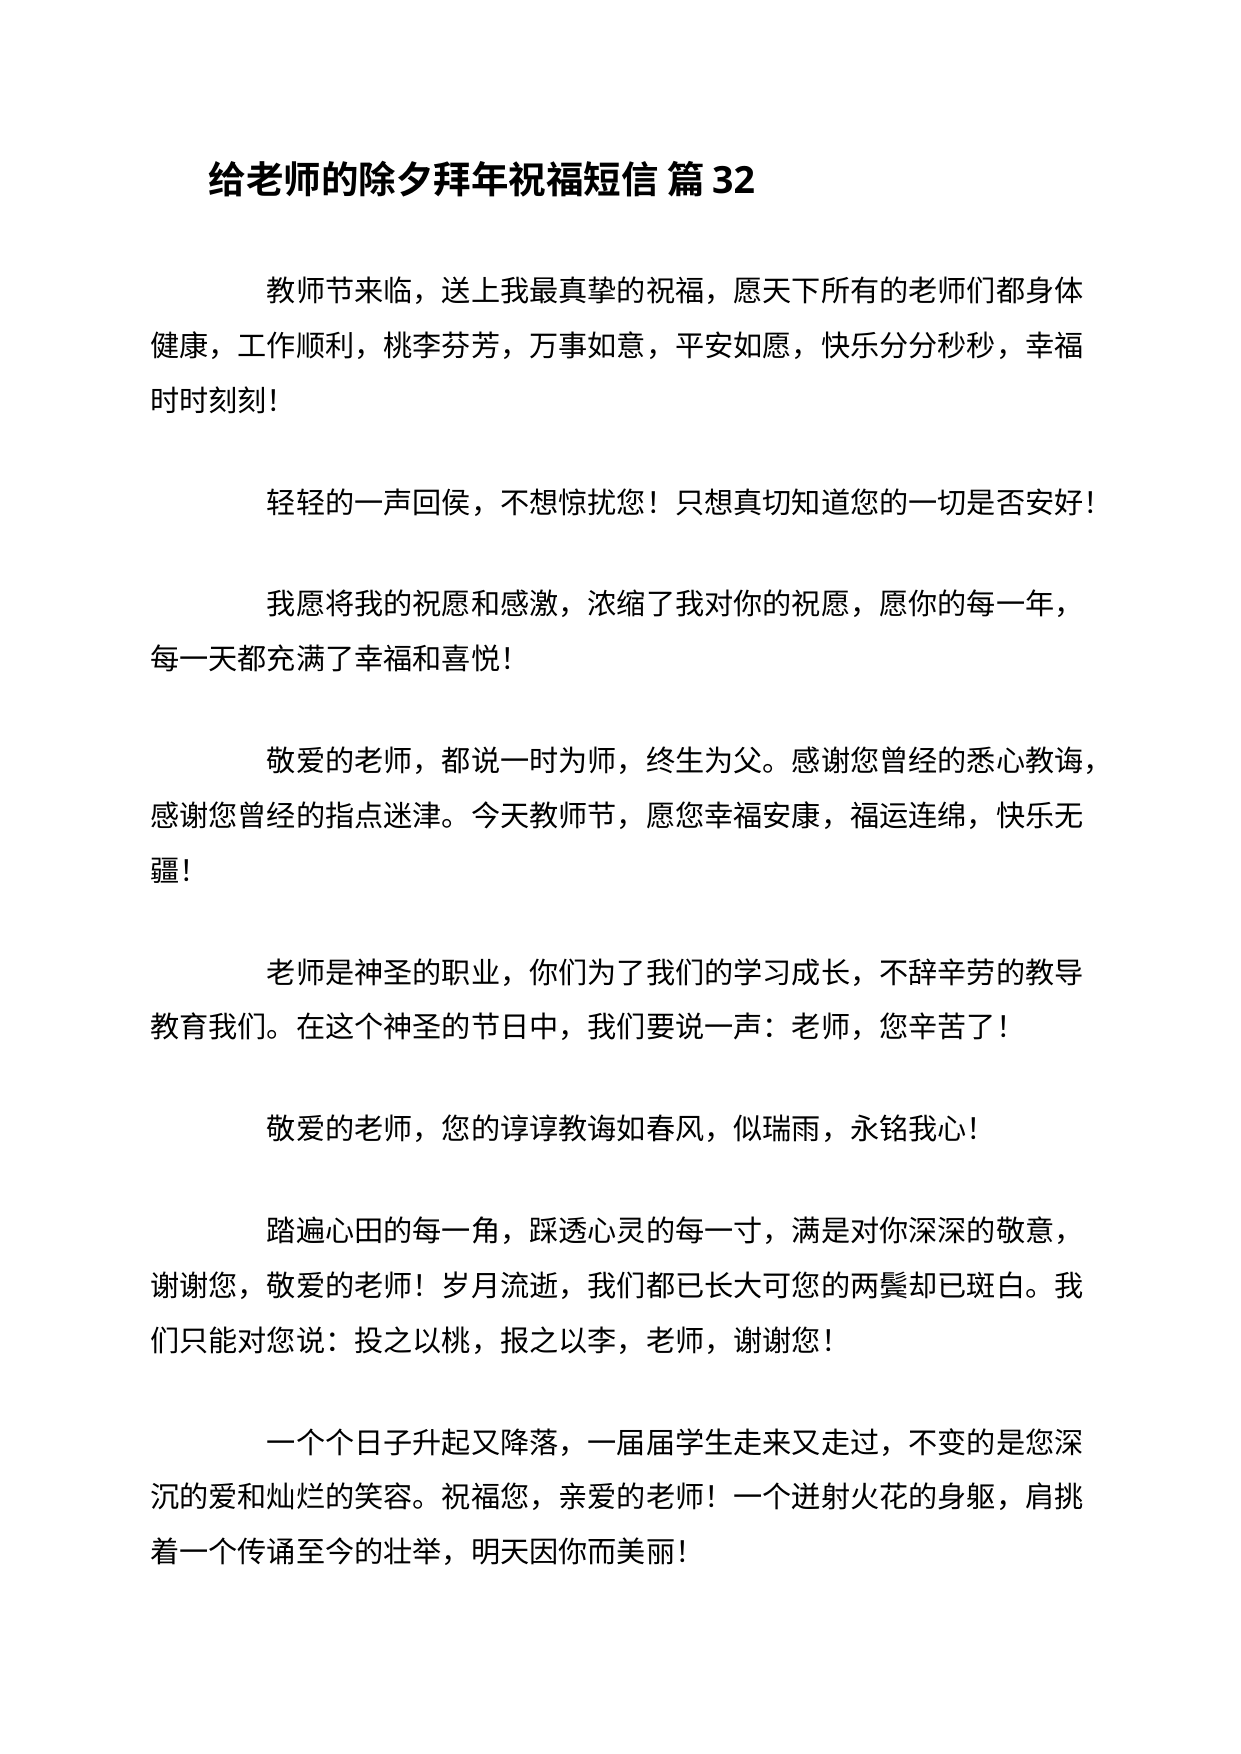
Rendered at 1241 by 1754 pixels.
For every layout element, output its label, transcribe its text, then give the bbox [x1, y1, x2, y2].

text 教师节来临，送上我最真挚的祝福，愿天下所有的老师们都身体健康，工作顺利，桃李芬芳，万事如意，平安如愿，快乐分分秒秒，幸福时时刻刻！ [150, 268, 1090, 420]
text 给老师的除夕拜年祝福短信 篇32 [150, 150, 1090, 204]
text 老师是神圣的职业，你们为了我们的学习成长，不辞辛劳的教导教育我们。在这个神圣的节日中，我们要说一声：老师，您辛苦了！ [150, 949, 1090, 1046]
text 敬爱的老师，您的谆谆教诲如春风，似瑞雨，永铭我心！ [150, 1106, 1090, 1148]
text 敬爱的老师，都说一时为师，终生为父。感谢您曾经的悉心教诲，感谢您曾经的指点迷津。今天教师节，愿您幸福安康，福运连绵，快乐无疆！ [150, 738, 1090, 890]
text 踏遍心田的每一角，踩透心灵的每一寸，满是对你深深的敬意，谢谢您，敬爱的老师！岁月流逝，我们都已长大可您的两鬓却已斑白。我们只能对您说：投之以桃，报之以李，老师，谢谢您！ [150, 1208, 1090, 1360]
text 我愿将我的祝愿和感激，浓缩了我对你的祝愿，愿你的每一年，每一天都充满了幸福和喜悦！ [150, 581, 1090, 678]
text 轻轻的一声回侯，不想惊扰您！只想真切知道您的一切是否安好！ [150, 479, 1090, 521]
text 一个个日子升起又降落，一届届学生走来又走过，不变的是您深沉的爱和灿烂的笑容。祝福您，亲爱的老师！一个迸射火花的身躯，肩挑着一个传诵至今的壮举，明天因你而美丽！ [150, 1419, 1090, 1571]
